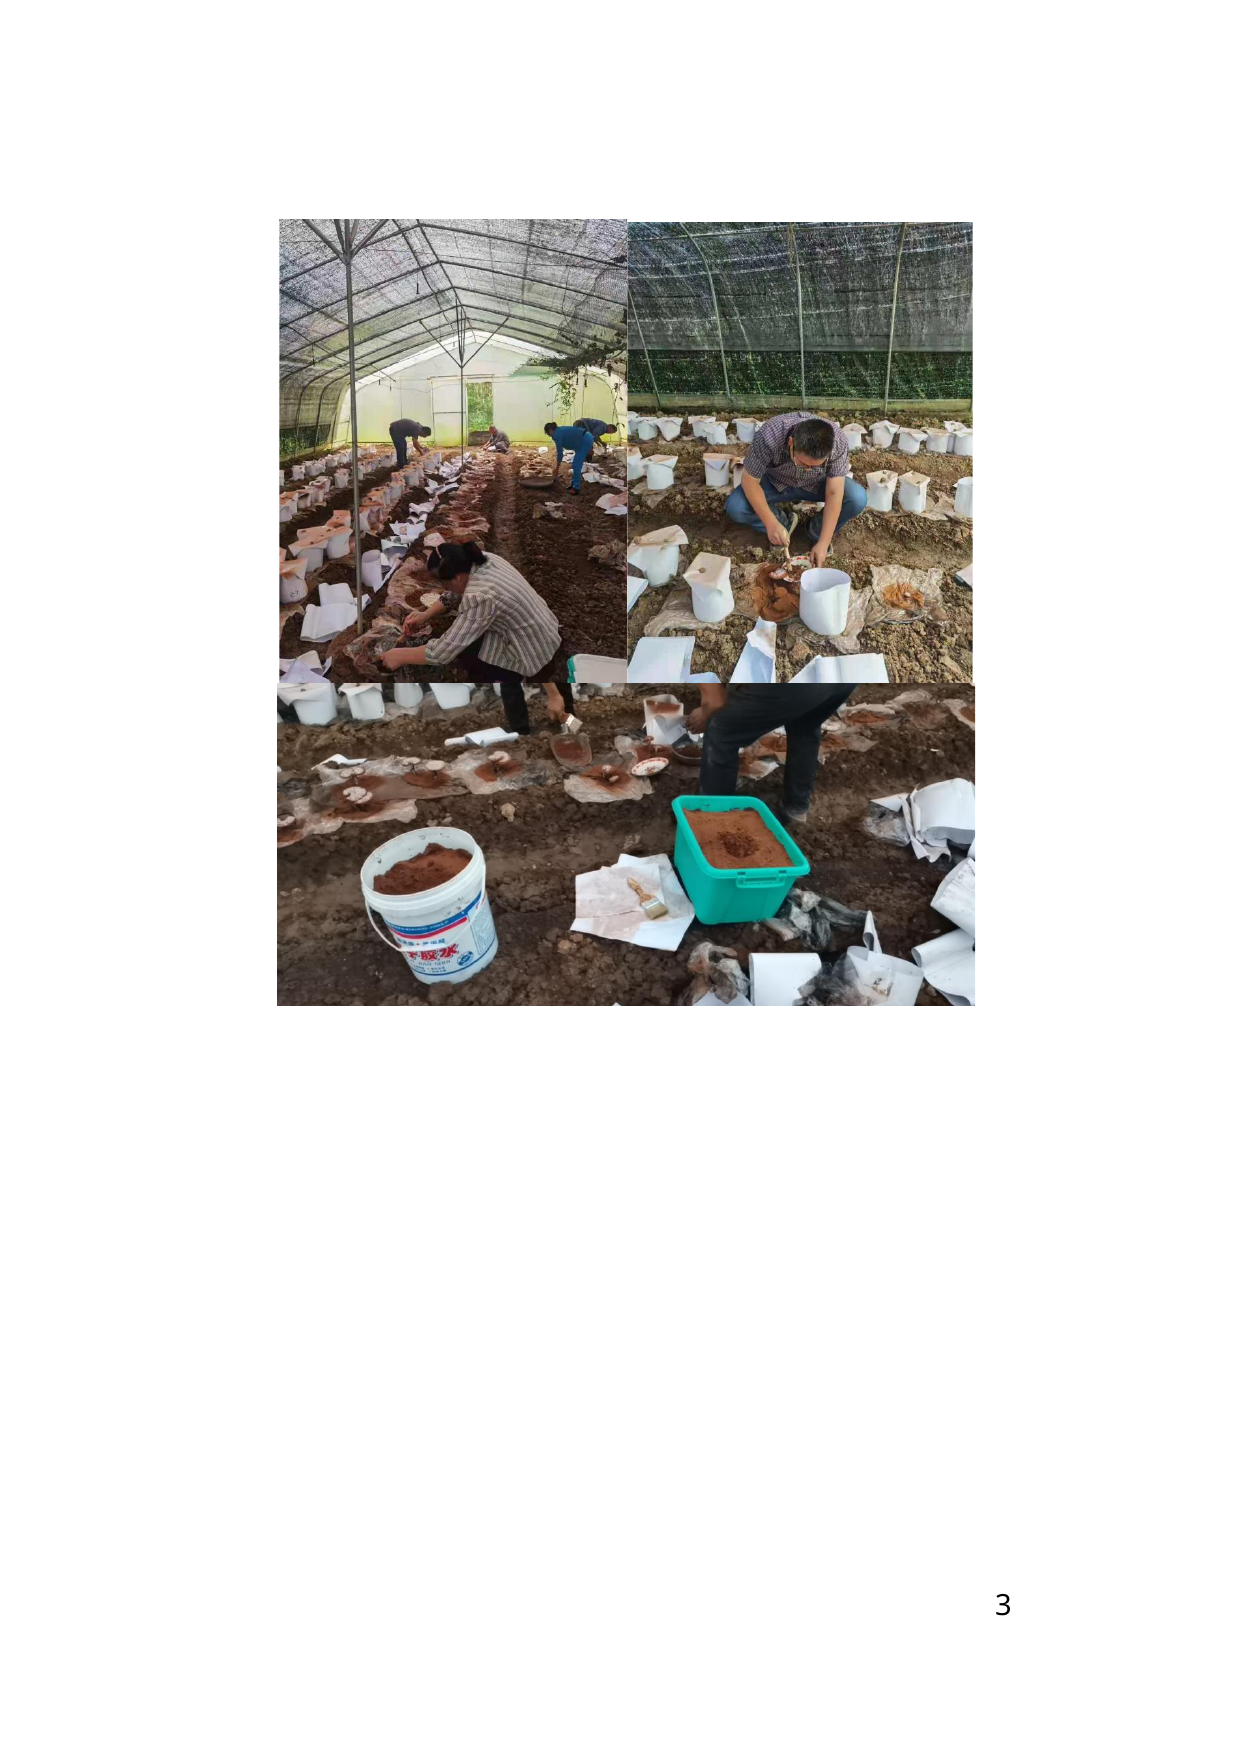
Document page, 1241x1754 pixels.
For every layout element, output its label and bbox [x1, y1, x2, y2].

picture [277, 219, 976, 1006]
